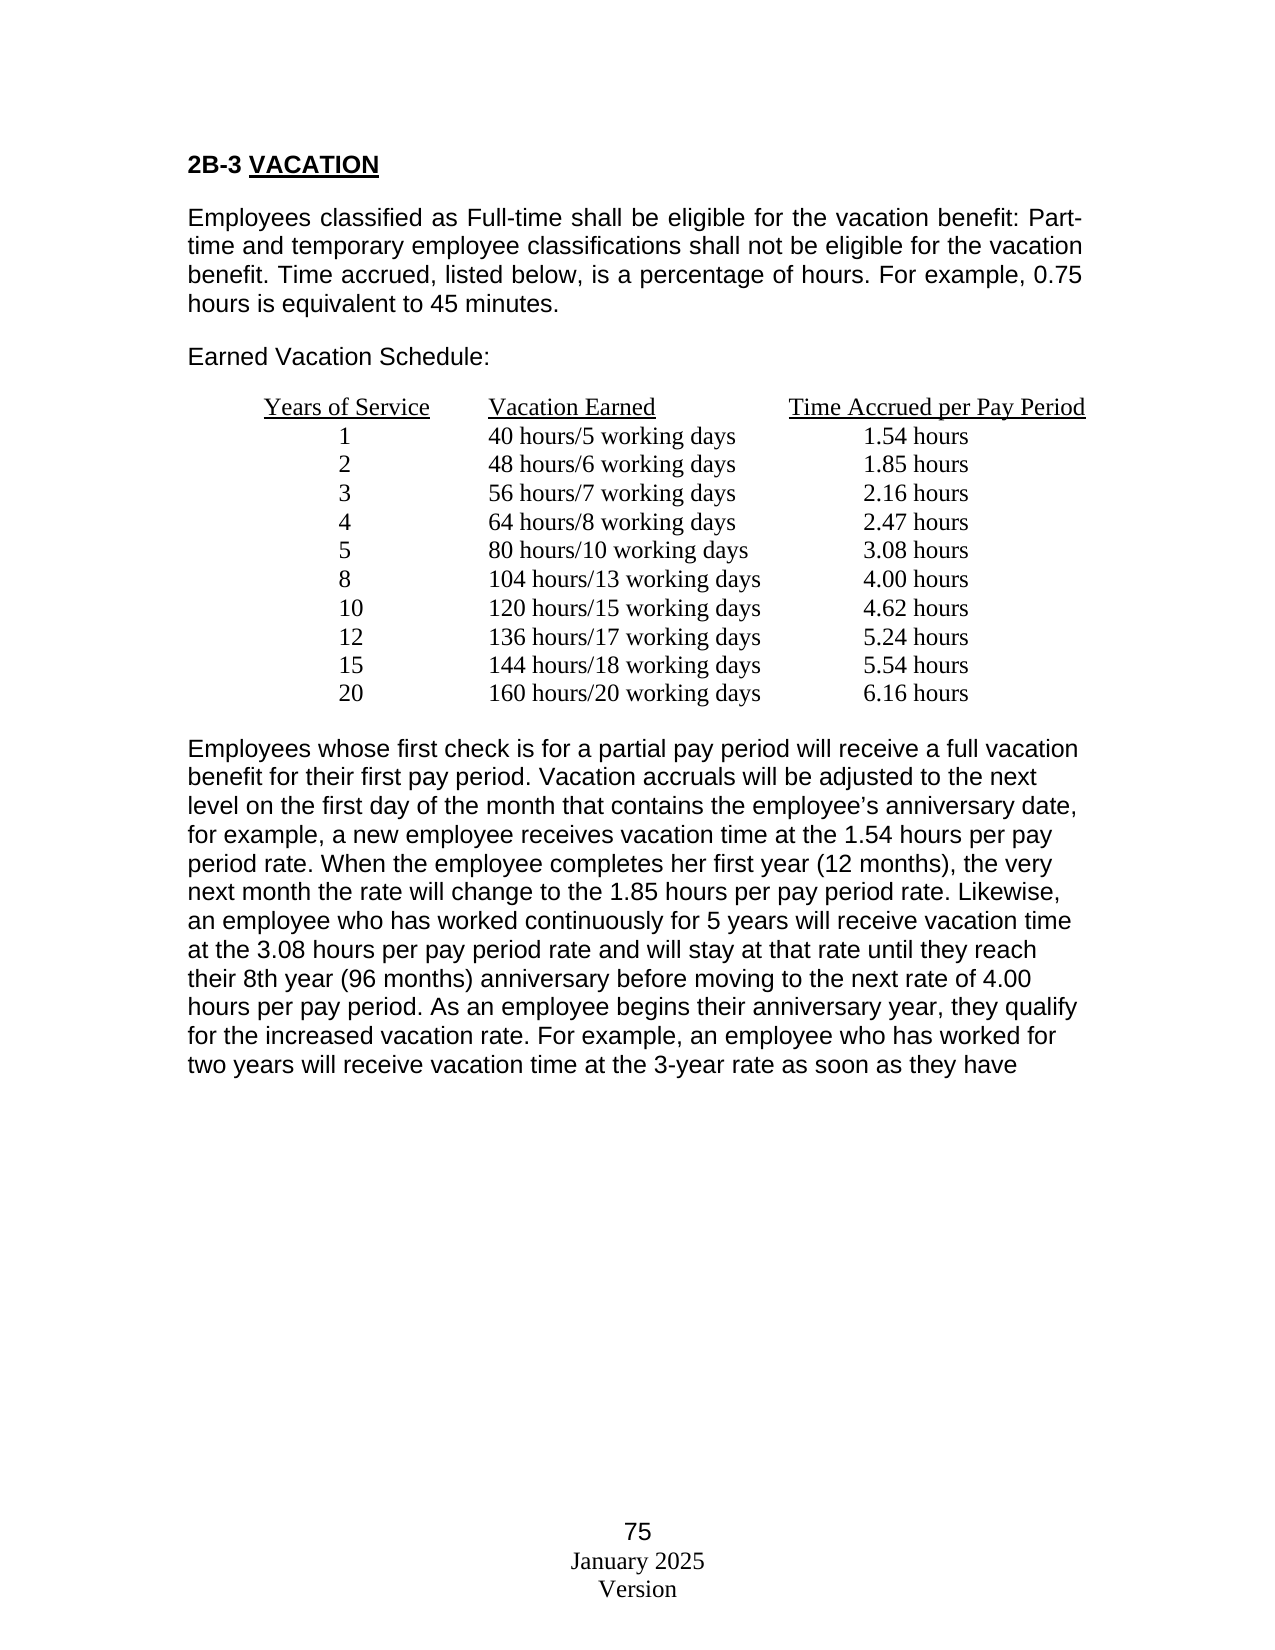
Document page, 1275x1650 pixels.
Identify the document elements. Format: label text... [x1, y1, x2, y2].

table_cell 136 hours/17 working days [459, 624, 774, 652]
table_cell 1.85 hours [775, 452, 1091, 480]
table_cell 12 [258, 624, 459, 652]
table_cell 10 [258, 595, 459, 624]
table_cell 40 hours/5 working days [459, 423, 774, 452]
text Earned Vacation Schedule: [187, 342, 1142, 370]
table_cell 144 hours/18 working days [459, 653, 774, 681]
text Employees whose first check is for a partial pay period will receive a full vacation benefit for their first pay period. Vacation accruals will be adjusted to the next level on the first day of the month that contains the employee’s anniversary date, for example, a new employee receives vacation time at the 1.54 hours per pay period rate. When the employee completes her first year (12 months), the very next month the rate will change to the 1.85 hours per pay period rate. Likewise, an employee who has worked continuously for 5 years will receive vacation time at the 3.08 hours per pay period rate and will stay at that rate until they reach their 8th year (96 months) anniversary before moving to the next rate of 4.00 hours per pay period. As an employee begins their anniversary year, they qualify for the increased vacation rate. For example, an employee who has worked for two years will receive vacation time at the 3-year rate as soon as they have completed 24 months. Employees who leave before completing a full pay period will receive no vacation time for their last (partial) pay period. [187, 733, 1082, 1078]
table_cell 3.08 hours [775, 538, 1091, 566]
table_cell 4.62 hours [775, 595, 1091, 624]
table_cell 48 hours/6 working days [459, 452, 774, 480]
table_cell 56 hours/7 working days [459, 480, 774, 509]
table_cell 5.24 hours [775, 624, 1091, 652]
table_cell 4 [258, 509, 459, 538]
table_cell 8 [258, 566, 459, 595]
table_cell 6.16 hours [775, 681, 1091, 709]
table_header Time Accrued per Pay Period [775, 395, 1091, 423]
table_cell 2.47 hours [775, 509, 1091, 538]
table_cell 2 [258, 452, 459, 480]
table_cell 5 [258, 538, 459, 566]
table_cell 160 hours/20 working days [459, 681, 774, 709]
table_cell 3 [258, 480, 459, 509]
subtitle 2B-3 VACATION [187, 150, 1142, 178]
table_cell 2.16 hours [775, 480, 1091, 509]
table_cell 20 [258, 681, 459, 709]
table_cell 1.54 hours [775, 423, 1091, 452]
table_cell 104 hours/13 working days [459, 566, 774, 595]
table_cell 5.54 hours [775, 653, 1091, 681]
table_cell 1 [258, 423, 459, 452]
table_cell 80 hours/10 working days [459, 538, 774, 566]
table_cell 15 [258, 653, 459, 681]
table_header Years of Service [258, 395, 459, 423]
table_cell 4.00 hours [775, 566, 1091, 595]
table_cell 120 hours/15 working days [459, 595, 774, 624]
table_cell 64 hours/8 working days [459, 509, 774, 538]
text Employees classified as Full-time shall be eligible for the vacation benefit: Part- time and temporary employee classifications shall not be eligible for the vacation benefit. Time accrued, listed below, is a percentage of hours. For example, 0.75 hours is equivalent to 45 minutes. [187, 203, 1084, 318]
table_header Vacation Earned [459, 395, 774, 423]
